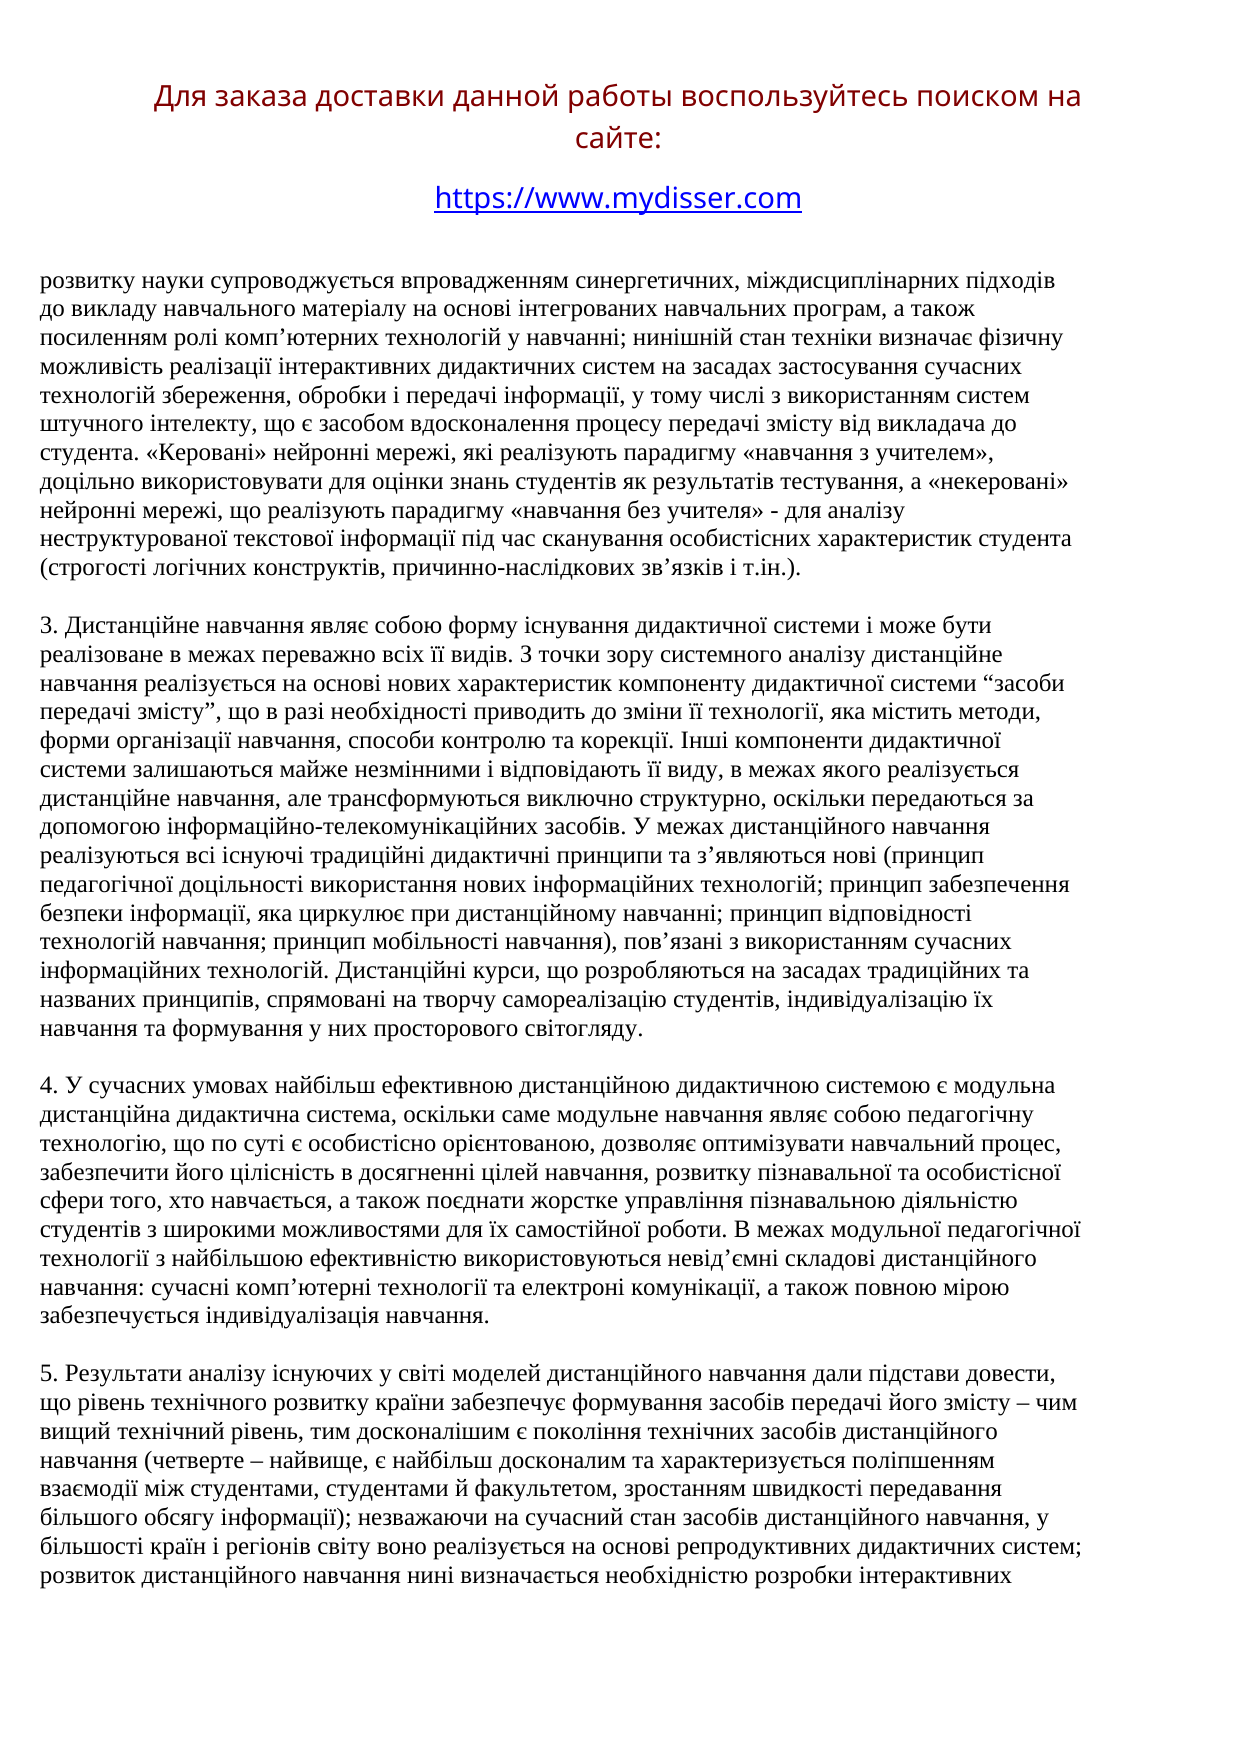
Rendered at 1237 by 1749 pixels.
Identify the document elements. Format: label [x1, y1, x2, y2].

table_cell [40, 236, 1086, 1588]
